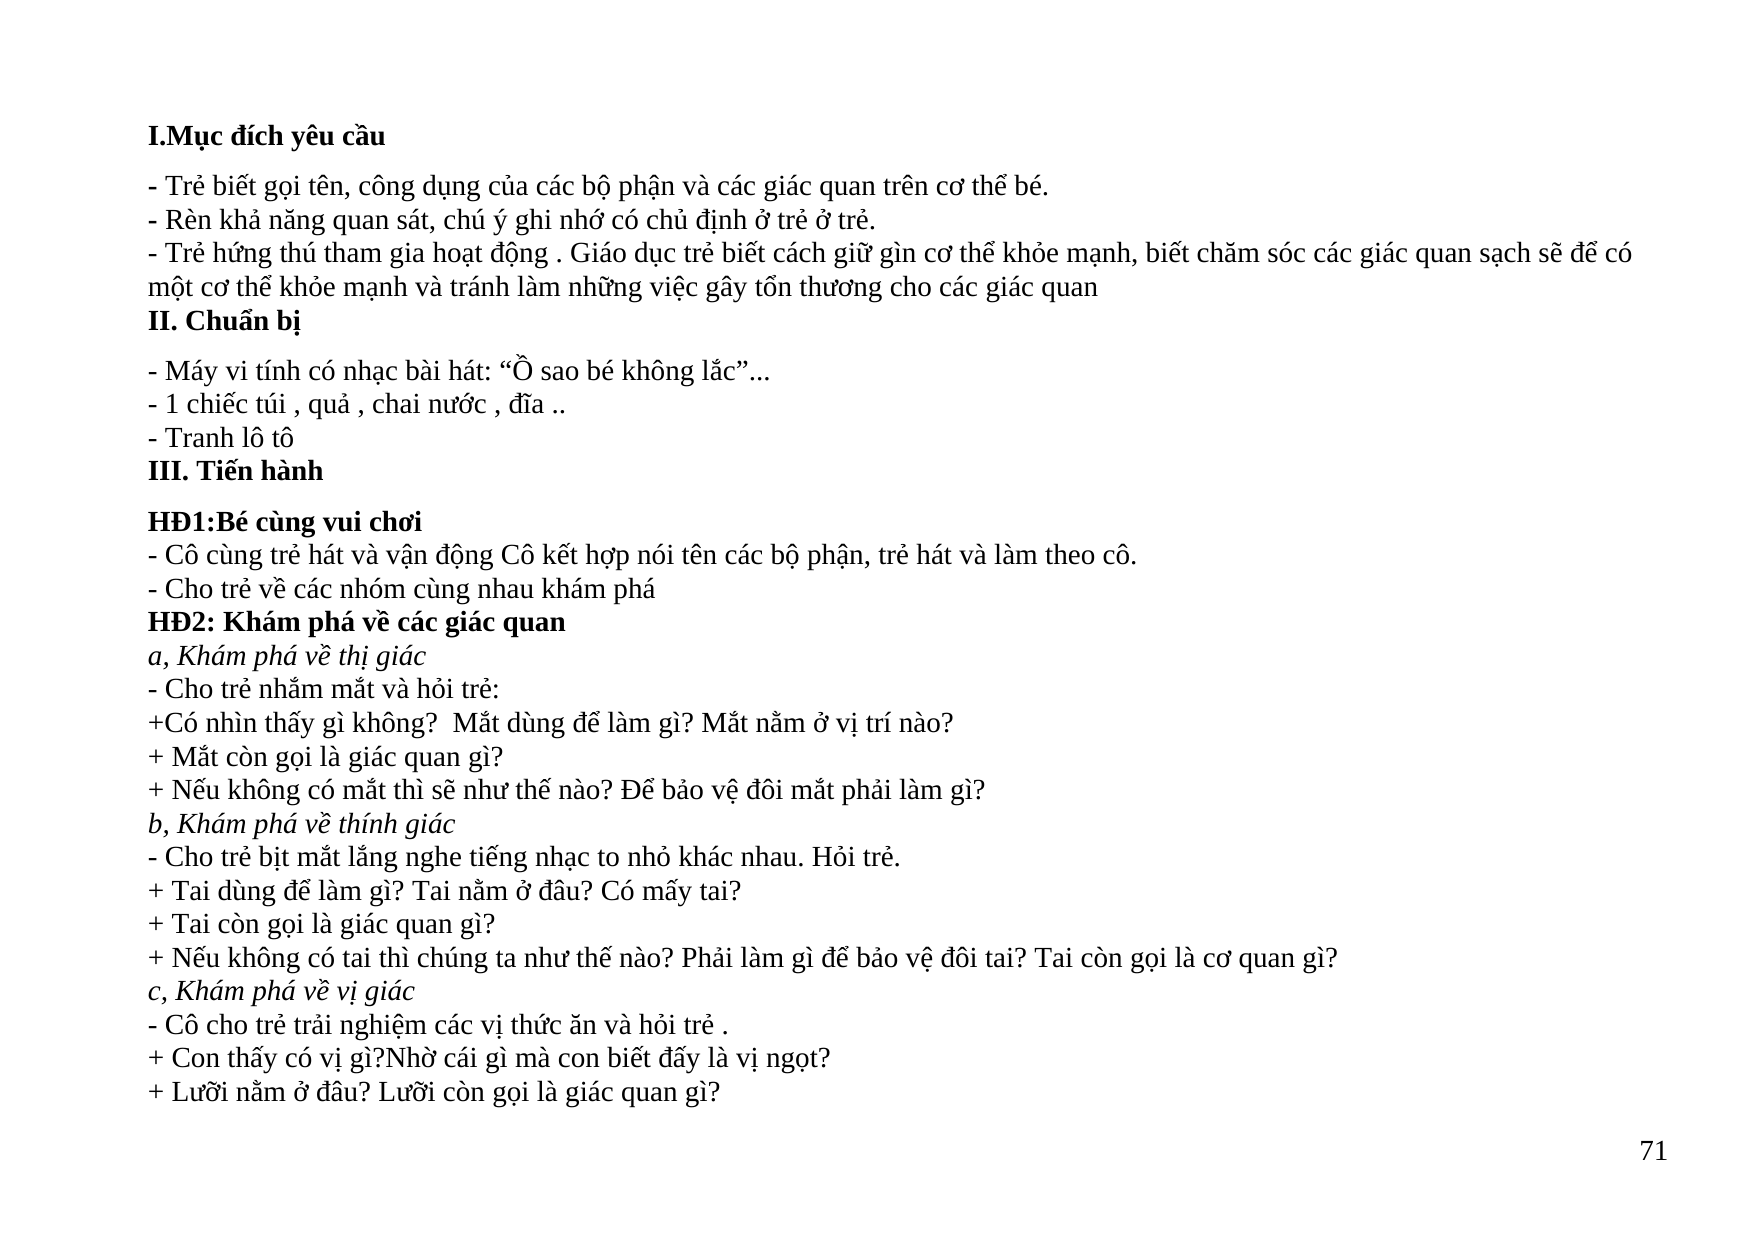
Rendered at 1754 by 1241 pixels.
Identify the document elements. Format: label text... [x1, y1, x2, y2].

text + Lưỡi nằm ở đâu? Lưỡi còn gọi là giác quan gì? [148, 1074, 1668, 1108]
text - 1 chiếc túi , quả , chai nước , đĩa .. [148, 386, 1668, 420]
text - Cho trẻ về các nhóm cùng nhau khám phá [148, 571, 1668, 604]
text c, Khám phá về vị giác [148, 973, 1668, 1007]
text - Cô cho trẻ trải nghiệm các vị thức ăn và hỏi trẻ . [148, 1007, 1668, 1041]
text I.Mục đích yêu cầu [148, 118, 1668, 152]
text - Rèn khả năng quan sát, chú ý ghi nhớ có chủ định ở trẻ ở trẻ. [148, 202, 1668, 236]
text - Cho trẻ nhắm mắt và hỏi trẻ: [148, 672, 1668, 705]
text - Trẻ biết gọi tên, công dụng của các bộ phận và các giác quan trên cơ thể bé. [148, 168, 1668, 202]
text + Nếu không có tai thì chúng ta như thế nào? Phải làm gì để bảo vệ đôi tai? Tai còn gọi là cơ quan gì? [148, 940, 1668, 973]
text a, Khám phá về thị giác [148, 638, 1668, 672]
text + Tai còn gọi là giác quan gì? [148, 906, 1668, 940]
text - Tranh lô tô [148, 420, 1668, 453]
text - Cho trẻ bịt mắt lắng nghe tiếng nhạc to nhỏ khác nhau. Hỏi trẻ. [148, 839, 1668, 873]
text + Nếu không có mắt thì sẽ như thế nào? Để bảo vệ đôi mắt phải làm gì? [148, 772, 1668, 806]
text III. Tiến hành [148, 453, 1668, 487]
text HĐ1:Bé cùng vui chơi [148, 504, 1668, 537]
text + Mắt còn gọi là giác quan gì? [148, 739, 1668, 772]
text + Tai dùng để làm gì? Tai nằm ở đâu? Có mấy tai? [148, 873, 1668, 906]
text - Cô cùng trẻ hát và vận động Cô kết hợp nói tên các bộ phận, trẻ hát và làm theo cô. [148, 537, 1668, 571]
text HĐ2: Khám phá về các giác quan [148, 604, 1668, 638]
text + Con thấy có vị gì?Nhờ cái gì mà con biết đấy là vị ngọt? [148, 1041, 1668, 1074]
text - Máy vi tính có nhạc bài hát: “Ồ sao bé không lắc”... [148, 353, 1668, 386]
text +Có nhìn thấy gì không? Mắt dùng để làm gì? Mắt nằm ở vị trí nào? [148, 705, 1668, 739]
text b, Khám phá về thính giác [148, 806, 1668, 839]
text - Trẻ hứng thú tham gia hoạt động . Giáo dục trẻ biết cách giữ gìn cơ thể khỏe mạnh, biết chăm sóc các giác quan sạch sẽ để có một cơ thể khỏe mạnh và tránh làm những việc gây tổn thương cho các giác quan [148, 236, 1668, 303]
text II. Chuẩn bị [148, 303, 1668, 336]
